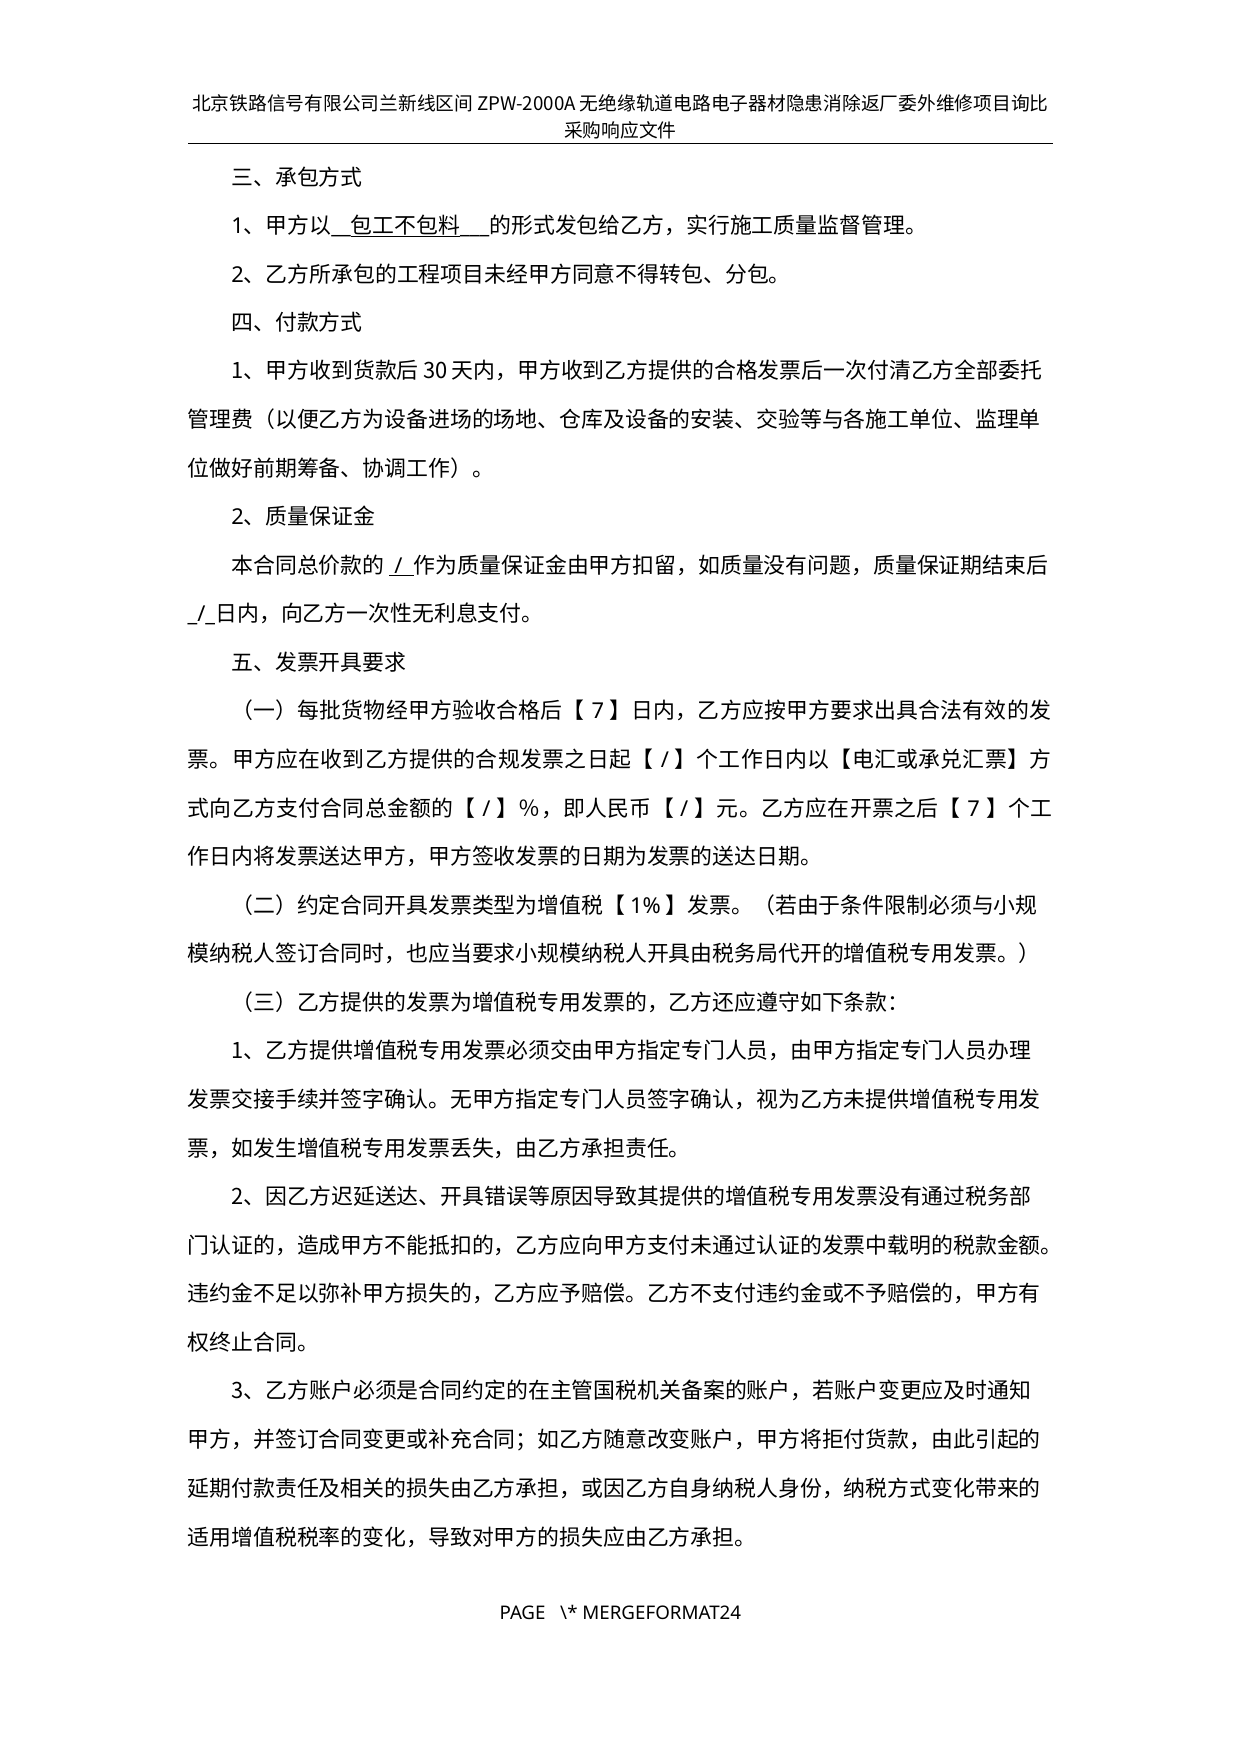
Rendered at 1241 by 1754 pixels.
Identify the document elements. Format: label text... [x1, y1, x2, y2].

text 四、付款方式 [187, 305, 1053, 337]
text （一）每批货物经甲方验收合格后【 7 】日内，乙方应按甲方要求出具合法有效的发票。甲方应在收到乙方提供的合规发票之日起【 / 】个工作日内以【电汇或承兑汇票】方式向乙方支付合同总金额的【 / 】％，即人民币【 / 】元。乙方应在开票之后【 7 】个工作日内将发票送达甲方，甲方签收发票的日期为发票的送达日期。 [187, 693, 1053, 871]
text 1、乙方提供增值税专用发票必须交由甲方指定专门人员，由甲方指定专门人员办理发票交接手续并签字确认。无甲方指定专门人员签字确认，视为乙方未提供增值税专用发票，如发生增值税专用发票丢失，由乙方承担责任。 [187, 1033, 1053, 1163]
text 2、质量保证金 [187, 499, 1053, 531]
text （三）乙方提供的发票为增值税专用发票的，乙方还应遵守如下条款： [187, 984, 1053, 1017]
text 本合同总价款的 / 作为质量保证金由甲方扣留，如质量没有问题，质量保证期结束后_/_日内，向乙方一次性无利息支付。 [187, 547, 1053, 628]
text （二）约定合同开具发票类型为增值税【 1% 】发票。（若由于条件限制必须与小规模纳税人签订合同时，也应当要求小规模纳税人开具由税务局代开的增值税专用发票。） [187, 887, 1053, 968]
text 3、乙方账户必须是合同约定的在主管国税机关备案的账户，若账户变更应及时通知甲方，并签订合同变更或补充合同；如乙方随意改变账户，甲方将拒付货款，由此引起的延期付款责任及相关的损失由乙方承担，或因乙方自身纳税人身份，纳税方式变化带来的适用增值税税率的变化，导致对甲方的损失应由乙方承担。 [187, 1373, 1053, 1552]
text 1、甲方以__包工不包料___的形式发包给乙方，实行施工质量监督管理。 [187, 208, 1053, 241]
text 2、因乙方迟延送达、开具错误等原因导致其提供的增值税专用发票没有通过税务部门认证的，造成甲方不能抵扣的，乙方应向甲方支付未通过认证的发票中载明的税款金额。违约金不足以弥补甲方损失的，乙方应予赔偿。乙方不支付违约金或不予赔偿的，甲方有权终止合同。 [187, 1178, 1053, 1357]
text 1、甲方收到货款后30天内，甲方收到乙方提供的合格发票后一次付清乙方全部委托管理费（以便乙方为设备进场的场地、仓库及设备的安装、交验等与各施工单位、监理单位做好前期筹备、协调工作）。 [187, 353, 1053, 483]
text 三、承包方式 [187, 160, 1053, 192]
text 五、发票开具要求 [187, 644, 1053, 677]
text 2、乙方所承包的工程项目未经甲方同意不得转包、分包。 [187, 256, 1053, 289]
